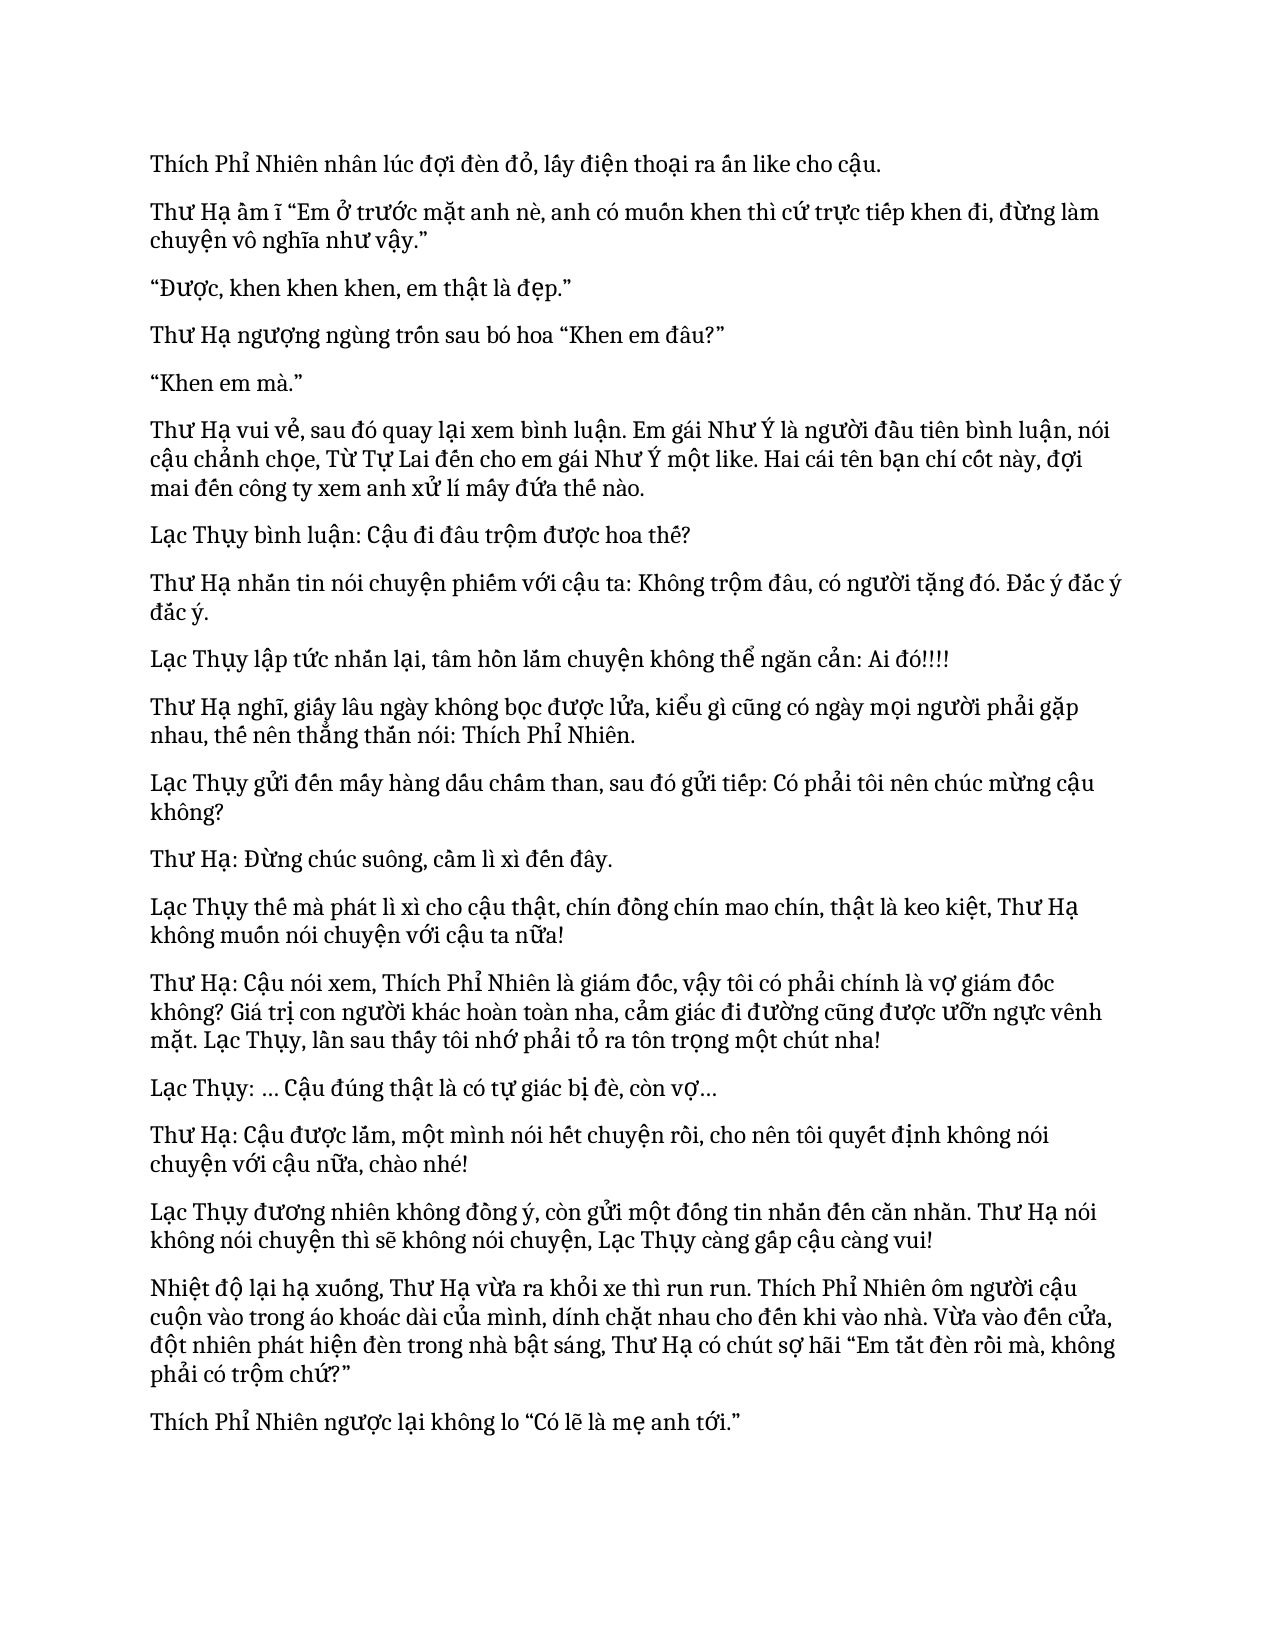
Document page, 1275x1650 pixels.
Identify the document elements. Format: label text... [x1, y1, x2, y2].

text Nhiệt độ lại hạ xuống, Thư Hạ vừa ra khỏi xe thì run run. Thích Phỉ Nhiên ôm người cậu cuộn vào trong áo khoác dài của mình, dính chặt nhau cho đến khi vào nhà. Vừa vào đến cửa, đột nhiên phát hiện đèn trong nhà bật sáng, Thư Hạ có chút sợ hãi “Em tắt đèn rồi mà, không phải có trộm chứ?” [150, 1274, 1125, 1389]
text Thư Hạ: Đừng chúc suông, cầm lì xì đến đây. [150, 845, 1125, 874]
text Thư Hạ nghĩ, giấy lâu ngày không bọc được lửa, kiểu gì cũng có ngày mọi người phải gặp nhau, thế nên thẳng thắn nói: Thích Phỉ Nhiên. [150, 692, 1125, 750]
text “Được, khen khen khen, em thật là đẹp.” [150, 274, 1125, 302]
text Thư Hạ vui vẻ, sau đó quay lại xem bình luận. Em gái Như Ý là người đầu tiên bình luận, nói cậu chảnh chọe, Từ Tự Lai đến cho em gái Như Ý một like. Hai cái tên bạn chí cốt này, đợi mai đến công ty xem anh xử lí mấy đứa thế nào. [150, 416, 1125, 502]
text Thích Phỉ Nhiên nhân lúc đợi đèn đỏ, lấy điện thoại ra ấn like cho cậu. [150, 150, 1125, 179]
text Lạc Thụy thế mà phát lì xì cho cậu thật, chín đồng chín mao chín, thật là keo kiệt, Thư Hạ không muốn nói chuyện với cậu ta nữa! [150, 892, 1125, 950]
text Thích Phỉ Nhiên ngược lại không lo “Có lẽ là mẹ anh tới.” [150, 1407, 1125, 1436]
text Lạc Thụy bình luận: Cậu đi đâu trộm được hoa thế? [150, 521, 1125, 550]
text Lạc Thụy lập tức nhắn lại, tâm hồn lắm chuyện không thể ngăn cản: Ai đó!!!! [150, 645, 1125, 674]
text Lạc Thụy: … Cậu đúng thật là có tự giác bị đè, còn vợ… [150, 1074, 1125, 1102]
text Thư Hạ ngượng ngùng trốn sau bó hoa “Khen em đâu?” [150, 321, 1125, 350]
text Thư Hạ ầm ĩ “Em ở trước mặt anh nè, anh có muốn khen thì cứ trực tiếp khen đi, đừng làm chuyện vô nghĩa như vậy.” [150, 197, 1125, 255]
text Thư Hạ nhắn tin nói chuyện phiếm với cậu ta: Không trộm đâu, có người tặng đó. Đắc ý đắc ý đắc ý. [150, 569, 1125, 626]
text Thư Hạ: Cậu nói xem, Thích Phỉ Nhiên là giám đốc, vậy tôi có phải chính là vợ giám đốc không? Giá trị con người khác hoàn toàn nha, cảm giác đi đường cũng được ưỡn ngực vênh mặt. Lạc Thụy, lần sau thấy tôi nhớ phải tỏ ra tôn trọng một chút nha! [150, 969, 1125, 1055]
text Lạc Thụy đương nhiên không đồng ý, còn gửi một đống tin nhắn đến cằn nhằn. Thư Hạ nói không nói chuyện thì sẽ không nói chuyện, Lạc Thụy càng gấp cậu càng vui! [150, 1197, 1125, 1255]
text “Khen em mà.” [150, 369, 1125, 397]
text Thư Hạ: Cậu được lắm, một mình nói hết chuyện rồi, cho nên tôi quyết định không nói chuyện với cậu nữa, chào nhé! [150, 1121, 1125, 1179]
text Lạc Thụy gửi đến mấy hàng dấu chấm than, sau đó gửi tiếp: Có phải tôi nên chúc mừng cậu không? [150, 769, 1125, 826]
